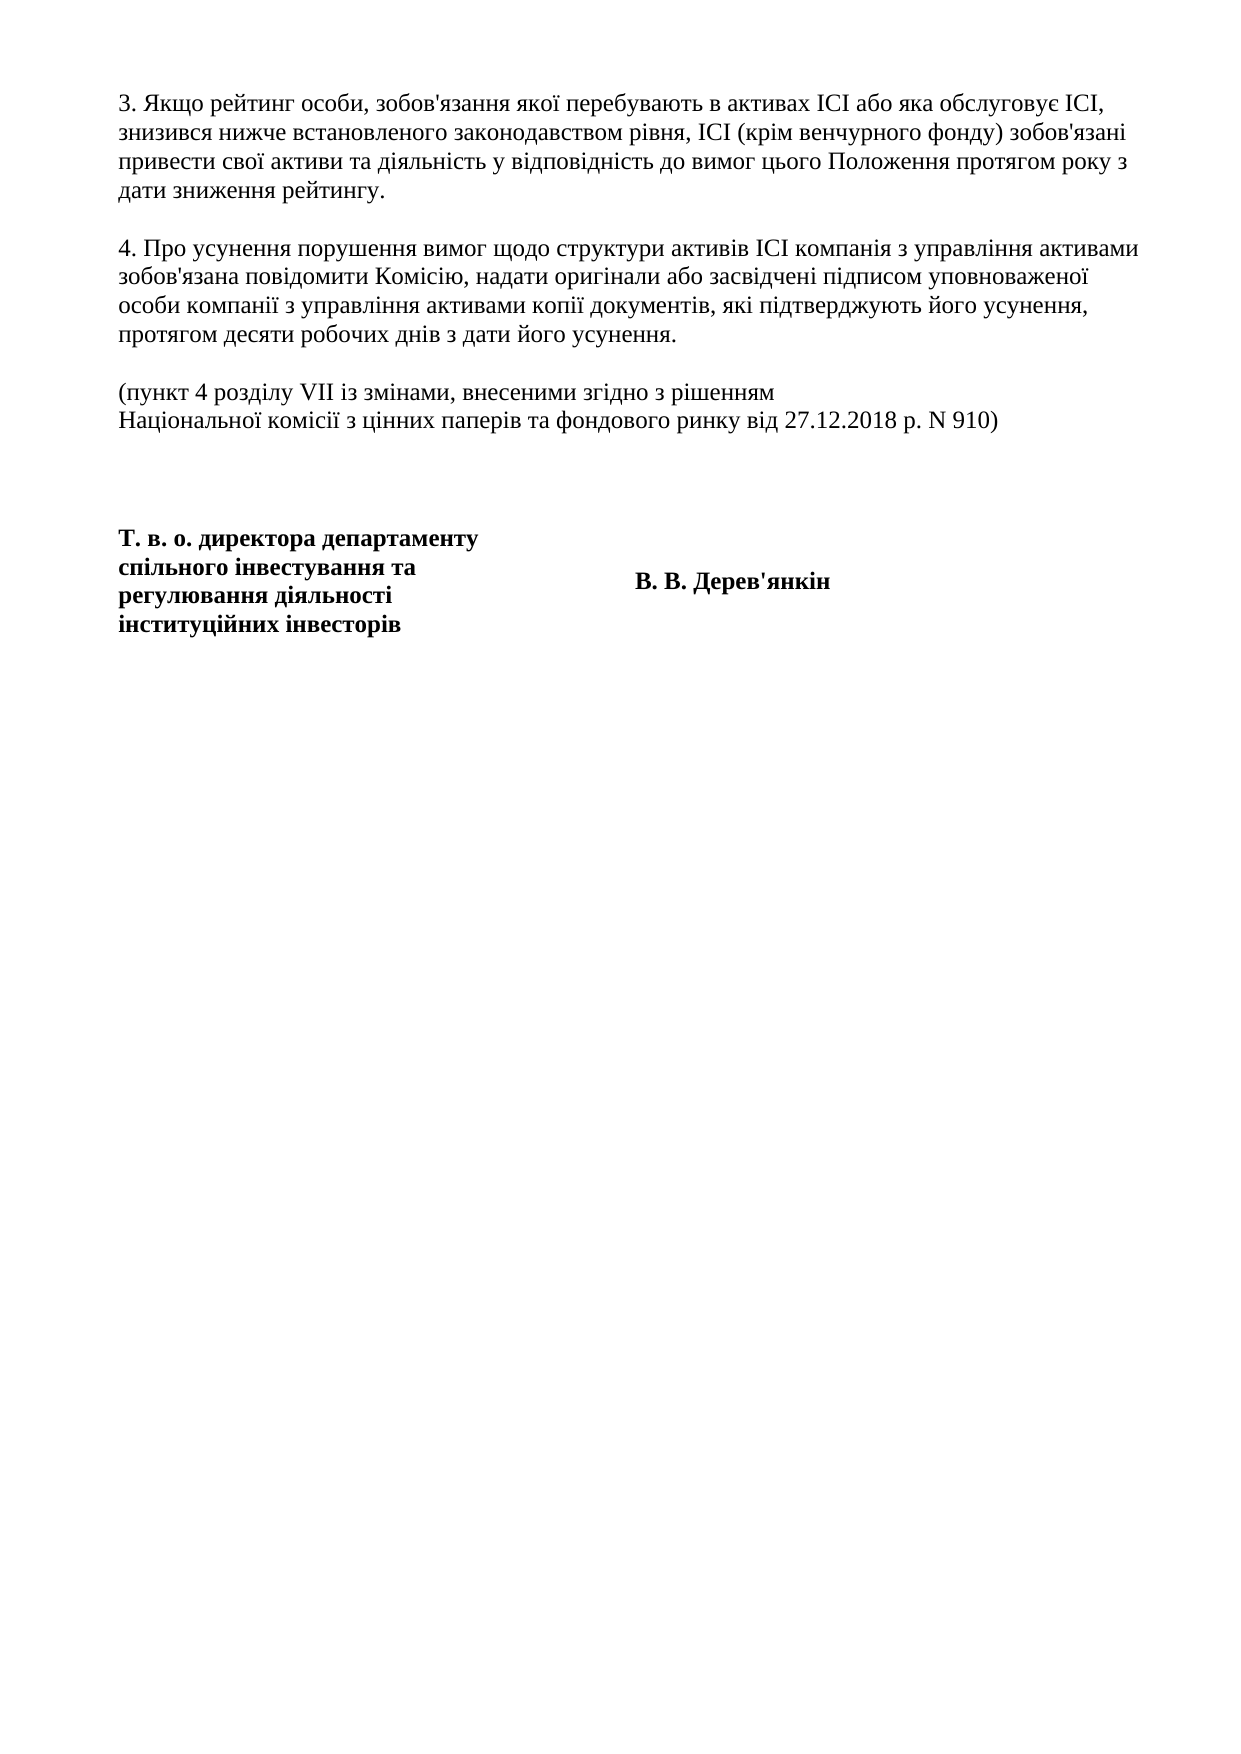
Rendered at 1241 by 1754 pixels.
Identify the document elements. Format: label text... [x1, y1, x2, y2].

table_header Т. в. о. директора департаменту спільного інвестування та регулювання діяльності інституційних інвесторів [117, 521, 633, 639]
text 3. Якщо рейтинг особи, зобов'язання якої перебувають в активах ІСІ або яка обслуговує ІСІ, знизився нижче встановленого законодавством рівня, ІСІ (крім венчурного фонду) зобов'язані привести свої активи та діяльність у відповідність до вимог цього Положення протягом року з дати зниження рейтингу. [118, 88, 1152, 203]
table_header В. В. Дерев'янкін [633, 521, 1150, 639]
text (пункт 4 розділу VII із змінами, внесеними згідно з рішенням Національної комісії з цінних паперів та фондового ринку від 27.12.2018 р. N 910) [118, 377, 1152, 434]
text 4. Про усунення порушення вимог щодо структури активів ІСІ компанія з управління активами зобов'язана повідомити Комісію, надати оригінали або засвідчені підписом уповноваженої особи компанії з управління активами копії документів, які підтверджують його усунення, протягом десяти робочих днів з дати його усунення. [118, 233, 1152, 348]
